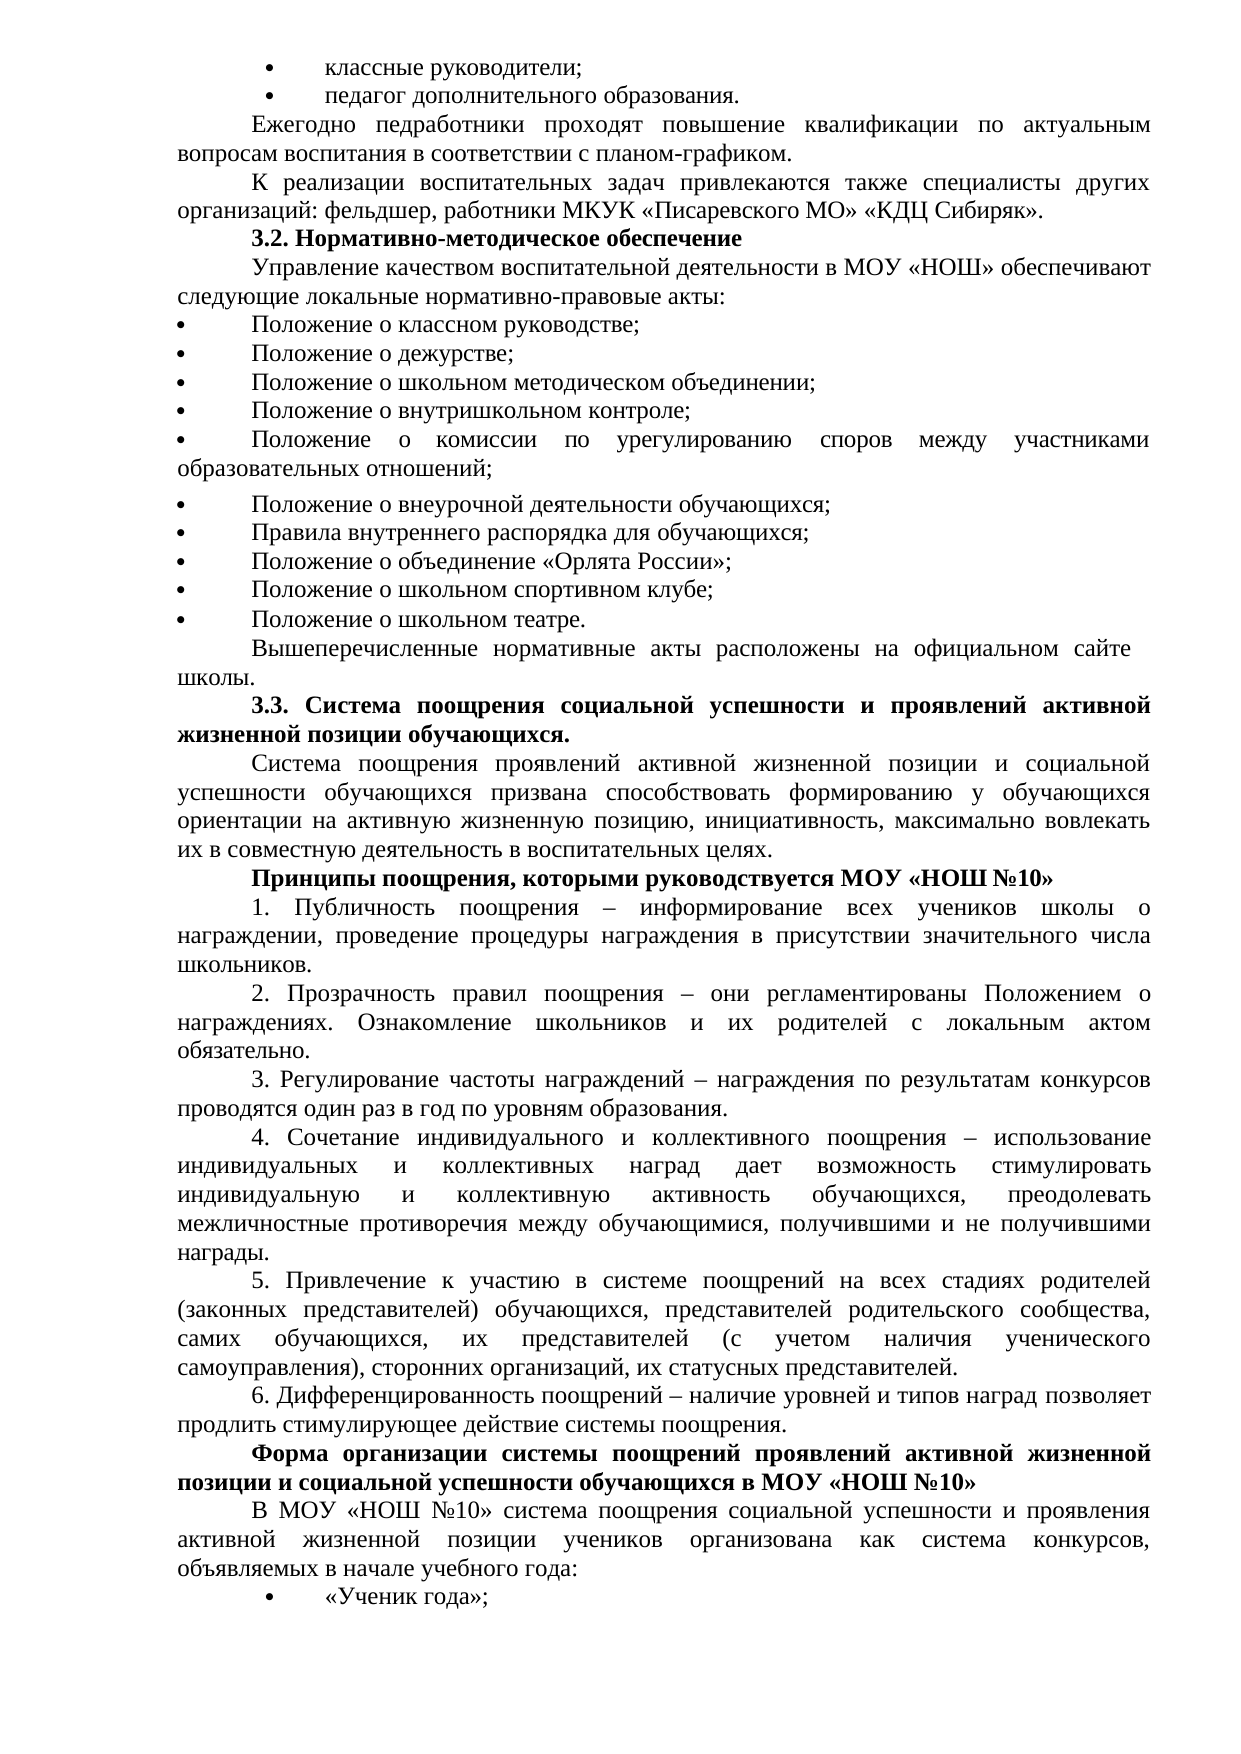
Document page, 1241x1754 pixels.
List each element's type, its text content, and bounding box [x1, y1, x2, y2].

list «Ученик года»; [266, 1582, 1223, 1610]
list Положение о комиссии по урегулированию споров между участниками образовательных отношений; [177, 424, 1151, 482]
list Регулирование частоты награждений – награждения по результатам конкурсов проводятся один раз в год по уровням образования. [177, 1064, 1152, 1122]
list Привлечение к участию в системе поощрений на всех стадиях родителей (законных представителей) обучающихся, представителей родительского сообщества, самих обучающихся, их представителей (с учетом наличия ученического самоуправления), сторонних организаций, их статусных представителей. [177, 1265, 1151, 1380]
list Положение о дежурстве; [177, 339, 1223, 367]
subtitle Форма организации системы поощрений проявлений активной жизненной позиции и социальной успешности обучающихся в МОУ «НОШ №10» [177, 1438, 1152, 1495]
list Сочетание индивидуального и коллективного поощрения – использование индивидуальных и коллективных наград дает возможность стимулировать индивидуальную и коллективную активность обучающихся, преодолевать межличностные противоречия между обучающимися, получившими и не получившими награды. [177, 1122, 1152, 1265]
list Положение о внутришкольном контроле; [177, 396, 1223, 424]
list педагог дополнительного образования. [266, 81, 1223, 109]
subtitle Система поощрения социальной успешности и проявлений активной жизненной позиции обучающихся. [177, 690, 1151, 748]
list классные руководители; [266, 52, 1223, 81]
text Система поощрения проявлений активной жизненной позиции и социальной успешности обучающихся призвана способствовать формированию у обучающихся ориентации на активную жизненную позицию, инициативность, максимально вовлекать их в совместную деятельность в воспитательных целях. [177, 748, 1151, 863]
text Управление качеством воспитательной деятельности в МОУ «НОШ» обеспечивают следующие локальные нормативно-правовые акты: [177, 252, 1152, 310]
text Ежегодно педработники проходят повышение квалификации по актуальным вопросам воспитания в соответствии с планом-графиком. [177, 109, 1151, 167]
list Положение о школьном спортивном клубе; [177, 575, 1223, 604]
text В МОУ «НОШ №10» система поощрения социальной успешности и проявления активной жизненной позиции учеников организована как система конкурсов, объявляемых в начале учебного года: [177, 1495, 1151, 1582]
list Дифференцированность поощрений – наличие уровней и типов наград позволяет продлить стимулирующее действие системы поощрения. [177, 1380, 1151, 1438]
list Положение о классном руководстве; [177, 310, 1223, 338]
subtitle Нормативно-методическое обеспечение [251, 224, 1223, 252]
list Публичность поощрения – информирование всех учеников школы о награждении, проведение процедуры награждения в присутствии значительного числа школьников. [177, 892, 1152, 978]
text Вышеперечисленные нормативные акты расположены на официальном сайте школы. [177, 633, 1151, 690]
list Правила внутреннего распорядка для обучающихся; [177, 518, 1223, 546]
list Положение о школьном театре. [177, 604, 1223, 633]
list Положение о объединение «Орлята России»; [177, 546, 1223, 575]
subtitle Принципы поощрения, которыми руководствуется МОУ «НОШ №10» [177, 863, 1151, 892]
list Прозрачность правил поощрения – они регламентированы Положением о награждениях. Ознакомление школьников и их родителей с локальным актом обязательно. [177, 978, 1152, 1064]
list Положение о внеурочной деятельности обучающихся; [177, 489, 1223, 518]
text К реализации воспитательных задач привлекаются также специалисты других организаций: фельдшер, работники МКУК «Писаревского МО» «КДЦ Сибиряк». [177, 167, 1151, 224]
list Положение о школьном методическом объединении; [177, 367, 1223, 396]
